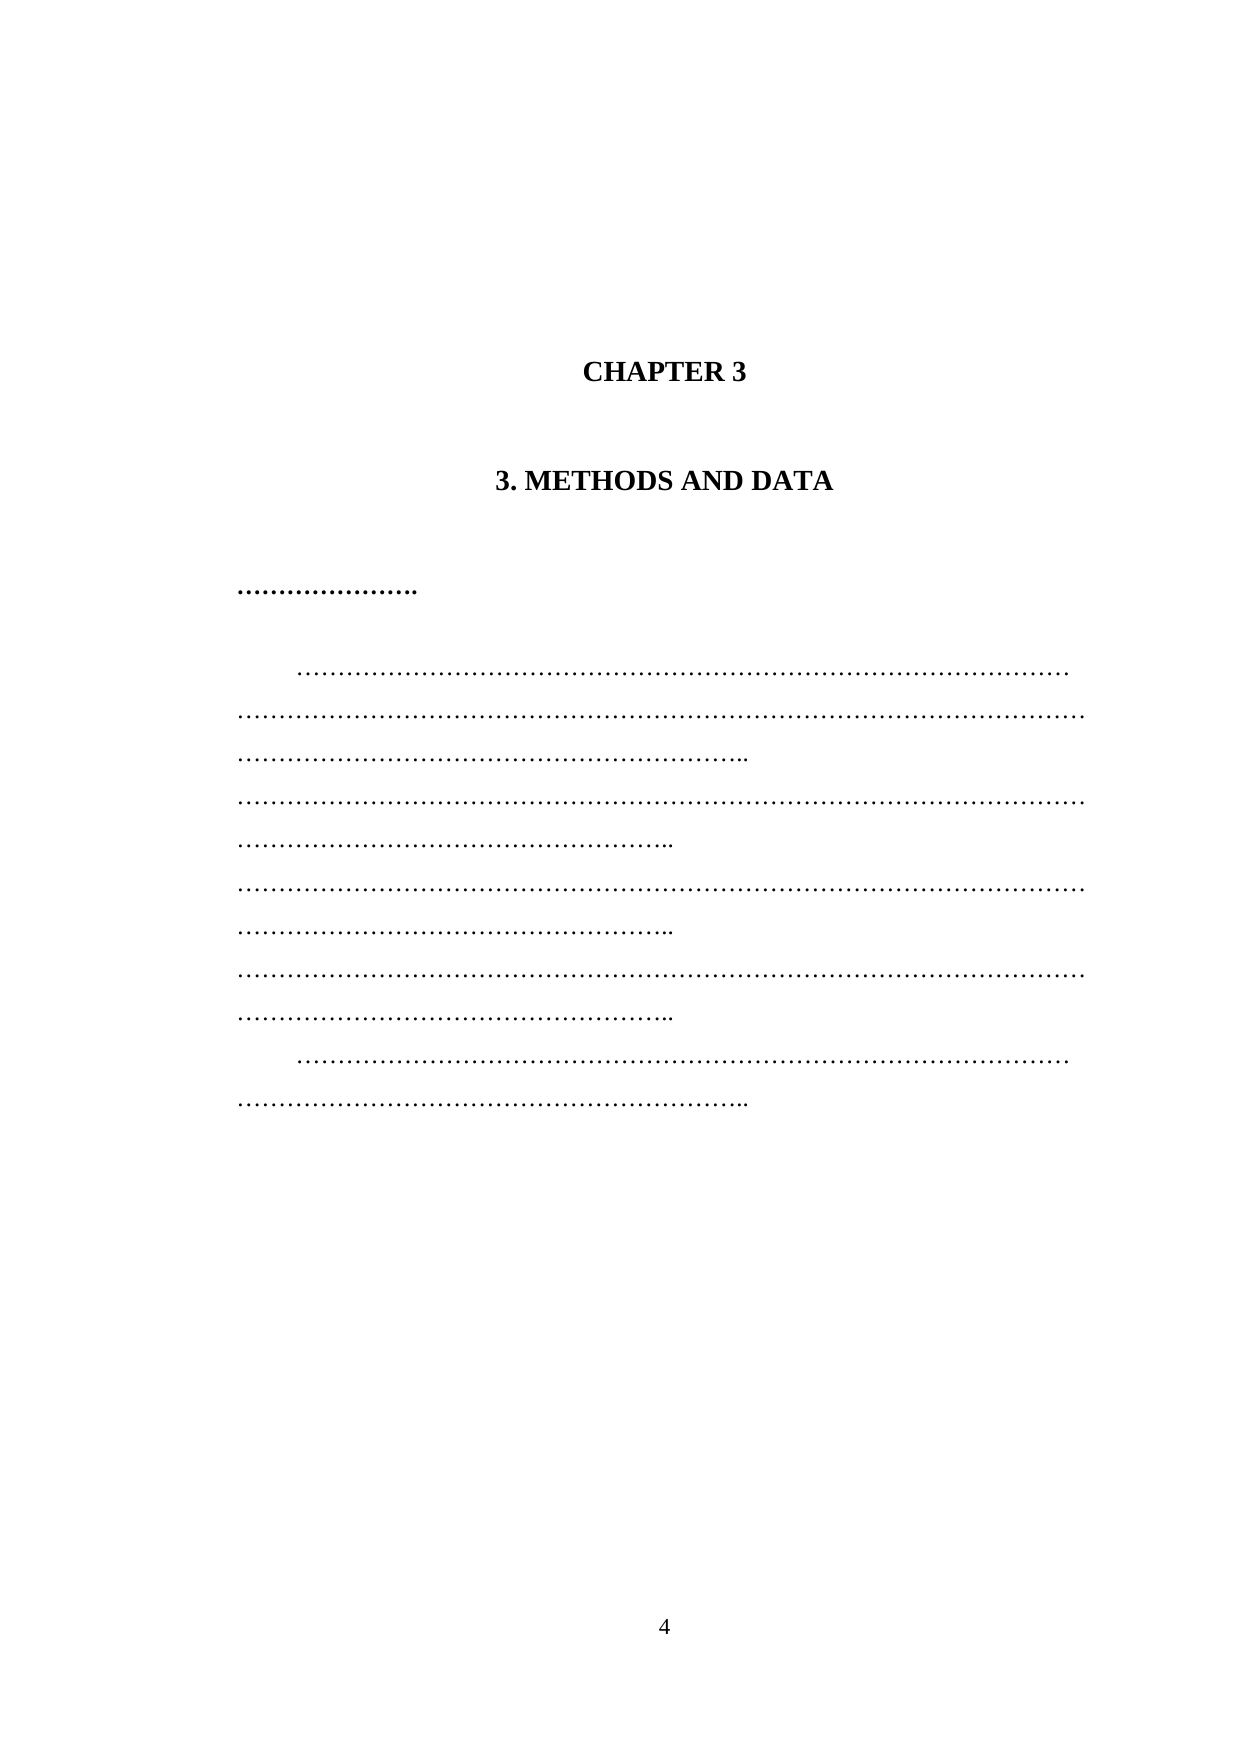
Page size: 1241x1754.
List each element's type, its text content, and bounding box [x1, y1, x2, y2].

subtitle CHAPTER 3 [236, 354, 1092, 388]
text ……………………………………………………………………………………………………………………………………….. [236, 1040, 1092, 1112]
text …………………. [236, 571, 1092, 600]
text …………………………………………………………………………………………………………………………………………………………………………………………………………………………………..………………………………………………………………………………………………………………………………………..………………………………………………………………………………………………………………………………………..……………………………………………………………………………………………………………………………………….. [236, 652, 1092, 1026]
subtitle METHODS AND DATA [236, 463, 1092, 496]
